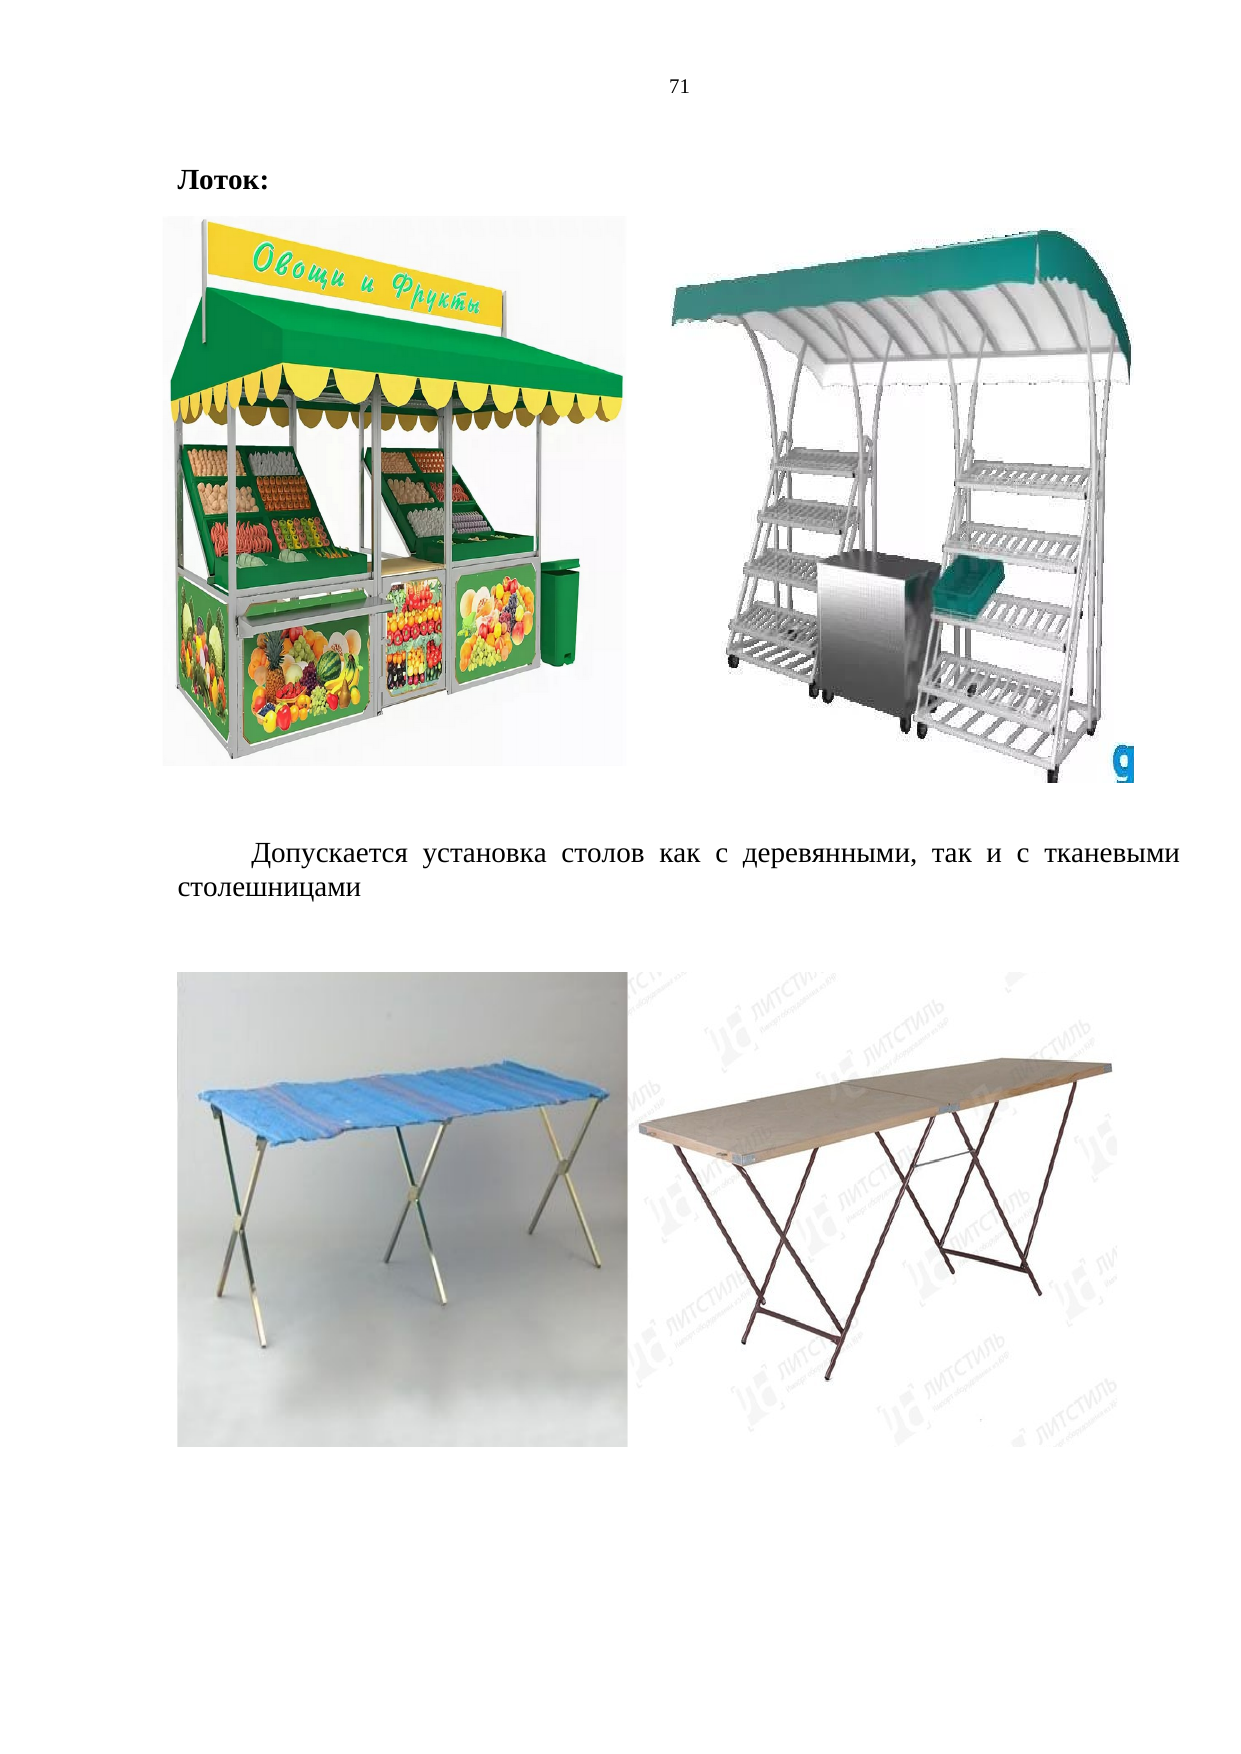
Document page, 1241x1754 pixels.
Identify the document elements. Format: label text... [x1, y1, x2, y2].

text Допускается установка столов как с деревянными, так и с тканевыми столешницами [177, 835, 1181, 902]
text Лоток: [177, 162, 1181, 196]
picture [177, 972, 1118, 1447]
picture [162, 216, 627, 766]
picture [669, 216, 1134, 783]
